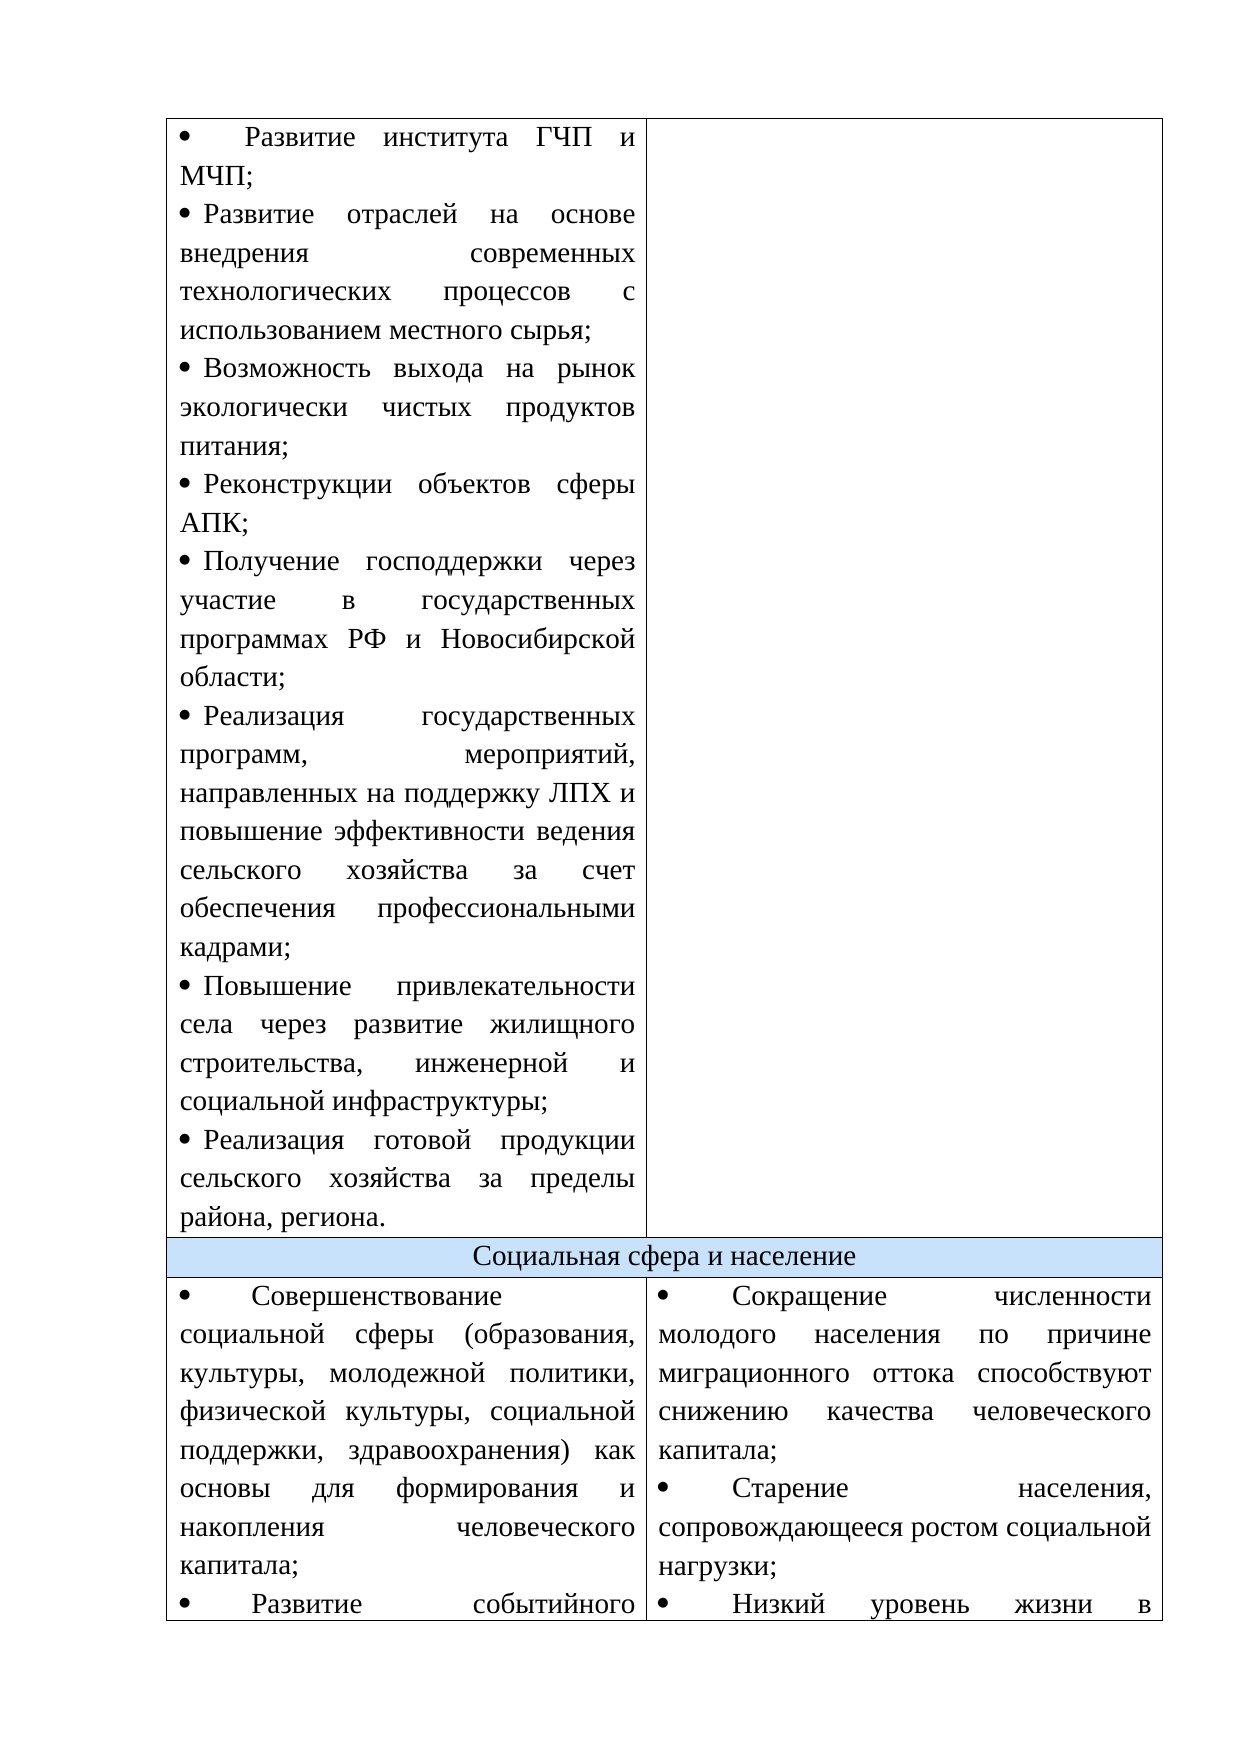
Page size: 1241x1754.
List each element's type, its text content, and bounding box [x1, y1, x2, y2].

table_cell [167, 1278, 646, 1620]
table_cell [647, 1278, 1162, 1620]
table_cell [167, 119, 646, 1237]
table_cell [647, 119, 1162, 1237]
table_cell Социальная сфера и население [167, 1238, 1162, 1277]
